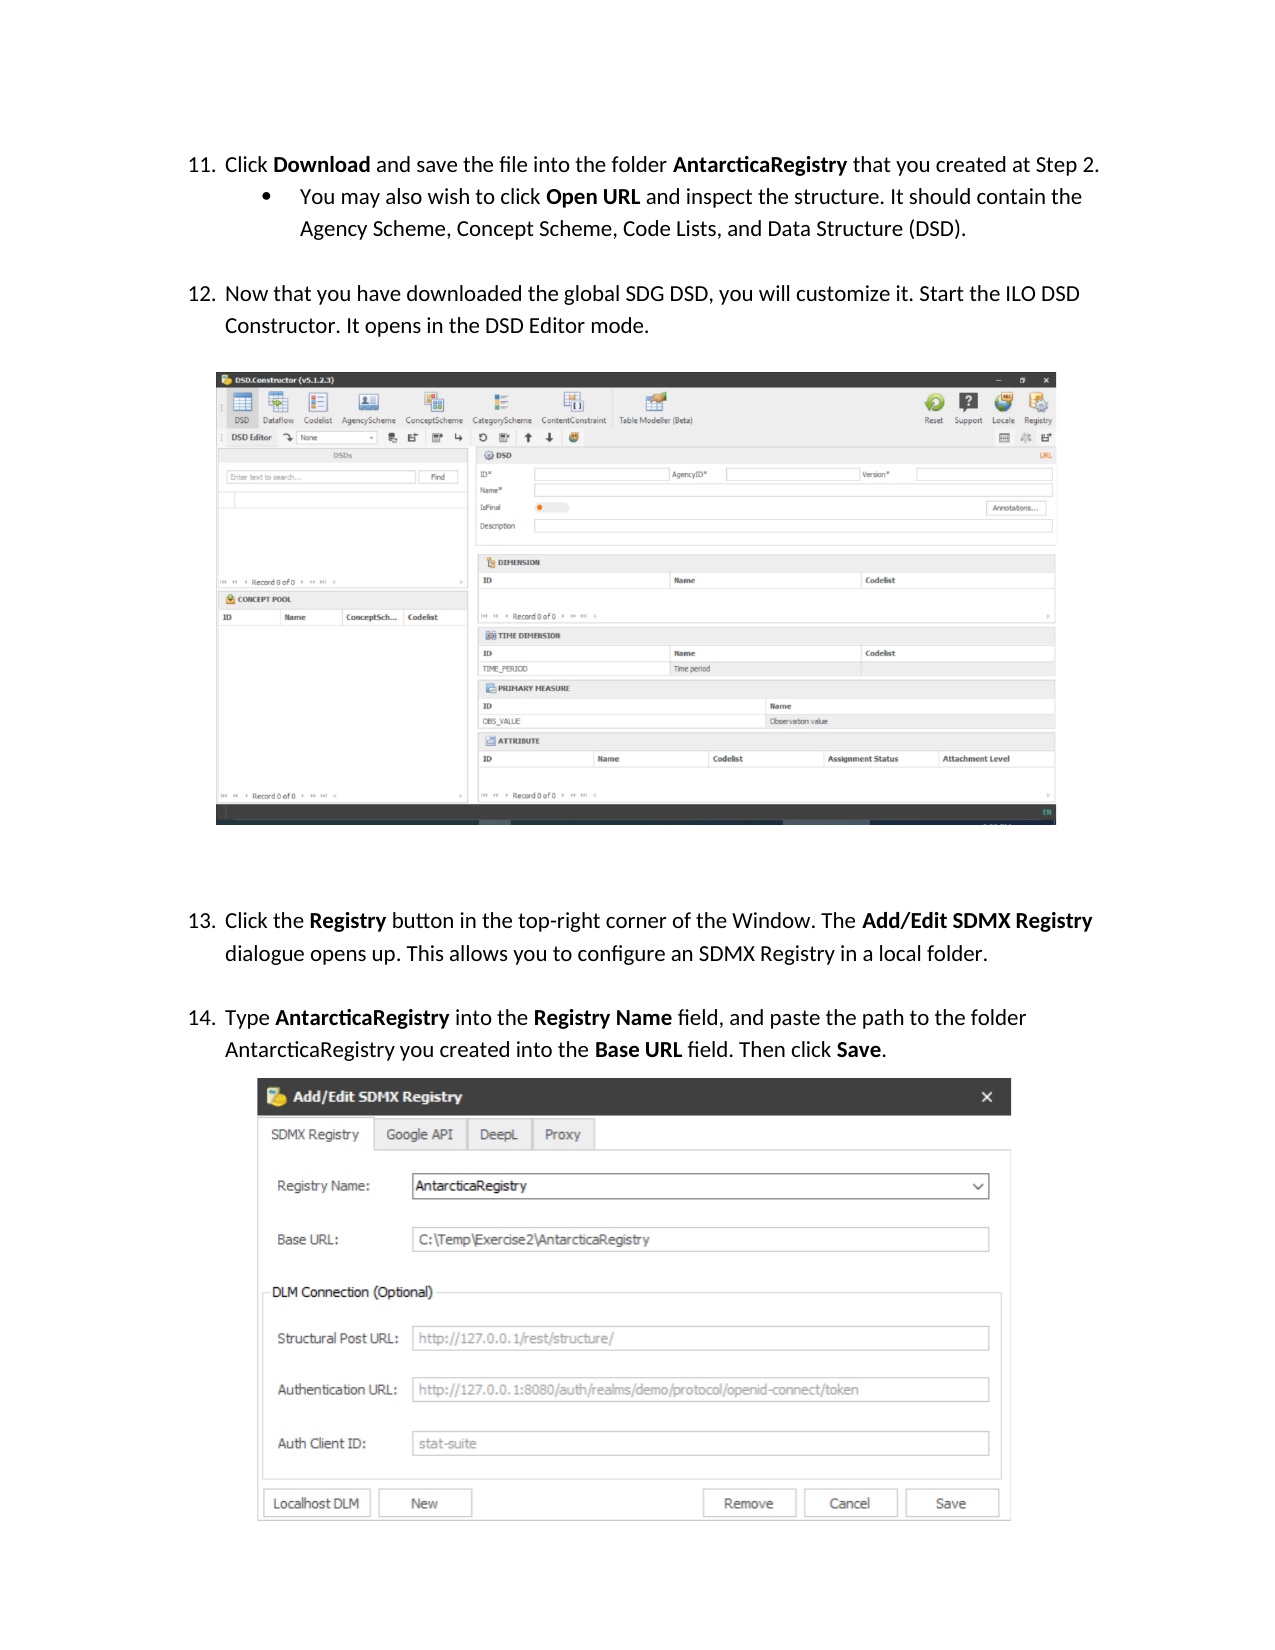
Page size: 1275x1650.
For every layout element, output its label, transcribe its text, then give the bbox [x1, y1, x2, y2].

list You may also wish to click Open URL and inspect the structure. It should contain the Agency Scheme, Concept Scheme, Code Lists, and Data Structure (DSD). [262, 182, 1125, 274]
list Now that you have downloaded the global SDG DSD, you will customize it. Start the ILO DSD Constructor. It opens in the DSD Editor mode. [187, 279, 1125, 339]
picture [257, 1078, 1012, 1521]
list Click Download and save the file into the folder AntarcticaRegistry that you created at Step 2. [187, 150, 1125, 178]
list Click the Registry button in the top-right corner of the Window. The Add/Edit SDMX Registry dialogue opens up. This allows you to configure an SDMX Registry in a local folder. [187, 907, 1125, 999]
list Type AntarcticaRegistry into the Registry Name field, and paste the path to the folder AntarcticaRegistry you created into the Base URL field. Then click Save. [187, 1003, 1125, 1063]
picture [216, 372, 1057, 825]
